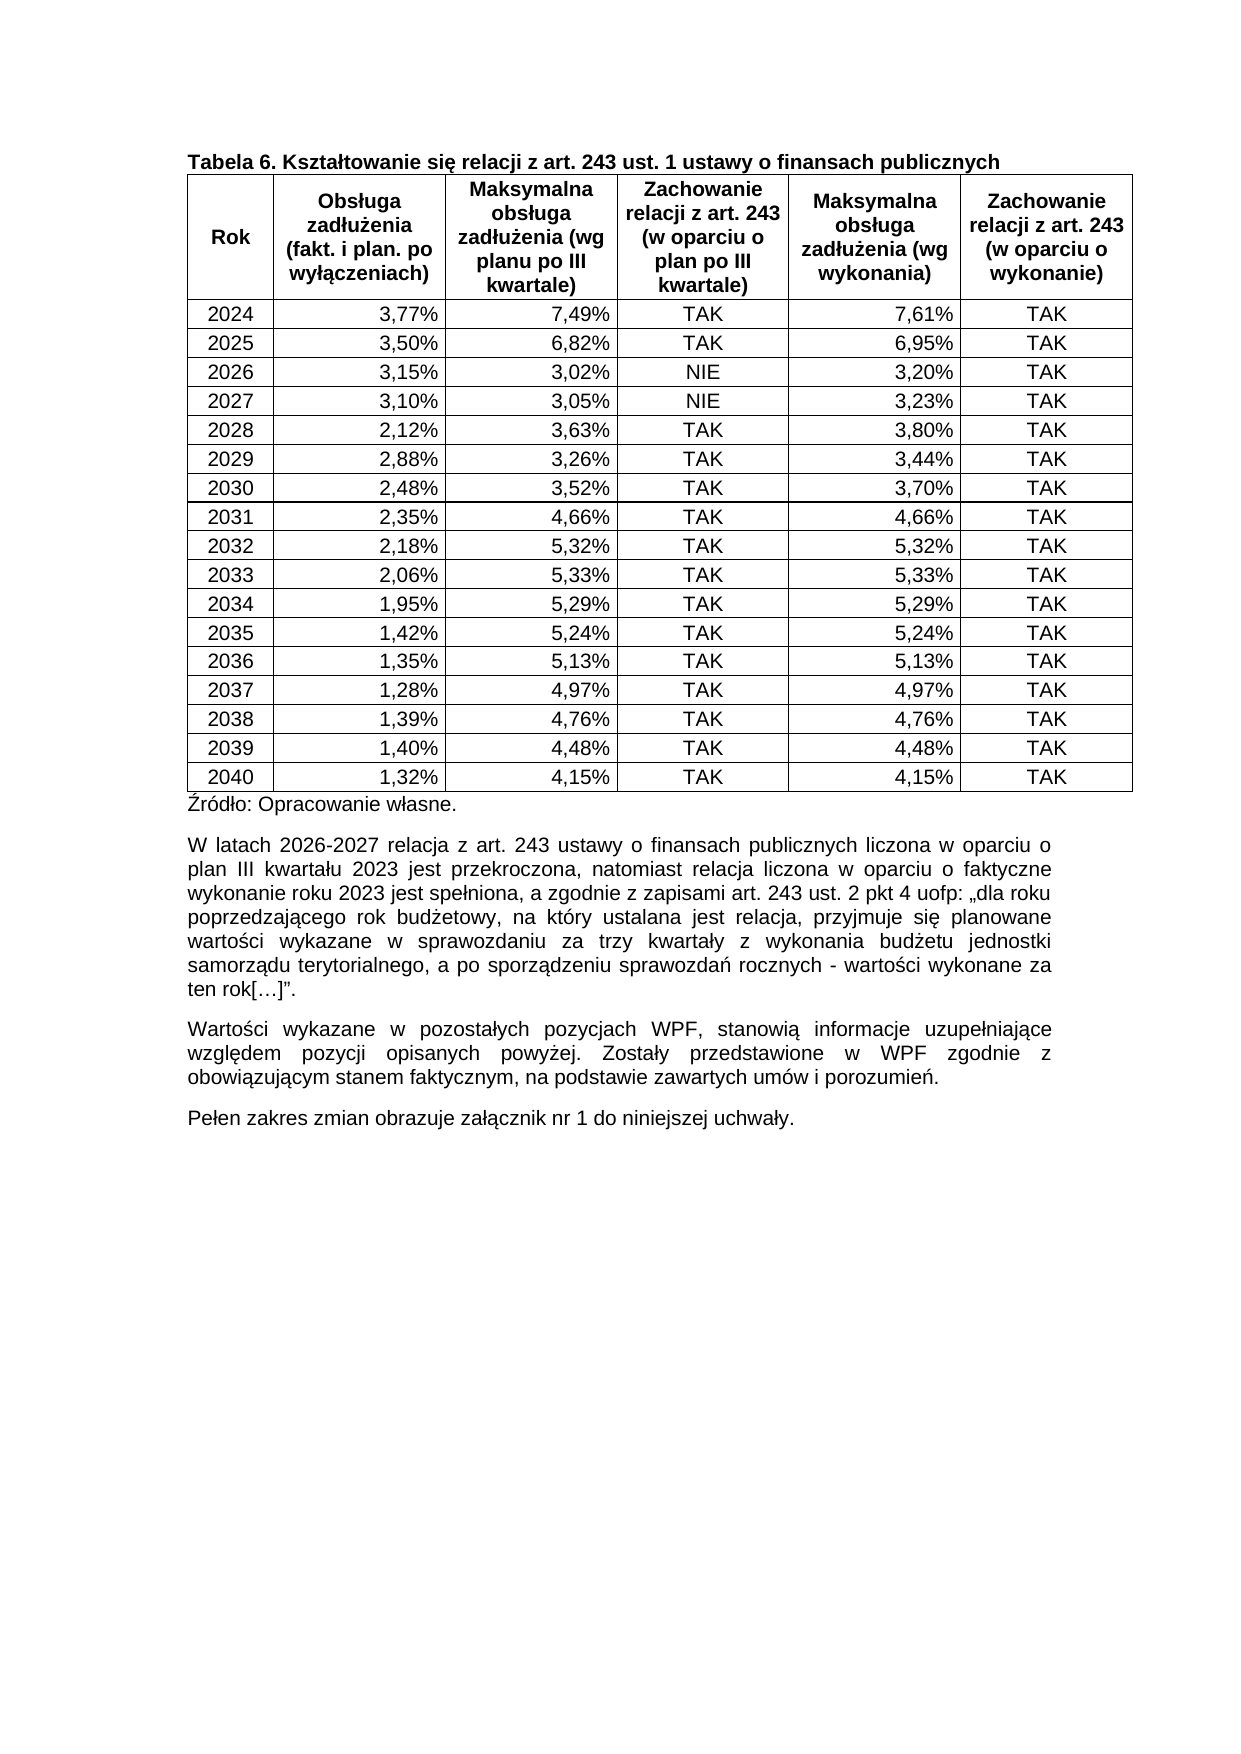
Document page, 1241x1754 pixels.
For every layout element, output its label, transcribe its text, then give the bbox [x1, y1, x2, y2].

table_cell TAK [961, 358, 1132, 386]
table_cell 1,42% [274, 618, 445, 646]
table_cell TAK [618, 300, 788, 328]
table_cell TAK [961, 705, 1132, 733]
table_cell 1,28% [274, 676, 445, 704]
table_cell NIE [618, 358, 788, 386]
table_cell 4,48% [789, 734, 960, 762]
table_cell 2,35% [274, 503, 445, 530]
table_cell TAK [961, 300, 1132, 328]
text Tabela 6. Kształtowanie się relacji z art. 243 ust. 1 ustawy o finansach publicznych [187, 150, 1053, 174]
table_cell TAK [961, 416, 1132, 443]
table_cell TAK [961, 763, 1132, 791]
table_cell TAK [961, 503, 1132, 530]
table_cell 1,39% [274, 705, 445, 733]
table_cell 3,70% [789, 474, 960, 501]
table_cell 2037 [188, 676, 273, 704]
table_cell 2030 [188, 474, 273, 501]
table_cell 1,32% [274, 763, 445, 791]
table_cell 4,97% [789, 676, 960, 704]
table_cell 2036 [188, 647, 273, 675]
table_cell TAK [618, 474, 788, 501]
table_header Maksymalna obsługa zadłużenia (wg planu po III kwartale) [446, 175, 617, 299]
table_cell NIE [618, 387, 788, 414]
table_cell TAK [618, 416, 788, 443]
table_cell TAK [618, 560, 788, 588]
table_cell 3,26% [446, 445, 617, 472]
table_cell 2,12% [274, 416, 445, 443]
table_cell 5,33% [789, 560, 960, 588]
table_cell 5,13% [446, 647, 617, 675]
table_cell 2028 [188, 416, 273, 443]
table_header Obsługa zadłużenia (fakt. i plan. po wyłączeniach) [274, 175, 445, 299]
table_cell TAK [618, 647, 788, 675]
table_cell 3,77% [274, 300, 445, 328]
table_cell TAK [618, 618, 788, 646]
table_cell TAK [618, 531, 788, 559]
table_cell TAK [961, 474, 1132, 501]
table_cell 2038 [188, 705, 273, 733]
table_cell TAK [961, 647, 1132, 675]
table_cell 4,15% [789, 763, 960, 791]
table_cell 3,15% [274, 358, 445, 386]
table_cell 1,40% [274, 734, 445, 762]
table_cell TAK [961, 560, 1132, 588]
table_cell TAK [961, 589, 1132, 617]
table_cell 5,29% [446, 589, 617, 617]
text Wartości wykazane w pozostałych pozycjach WPF, stanowią informacje uzupełniające względem pozycji opisanych powyżej. Zostały przedstawione w WPF zgodnie z obowiązującym stanem faktycznym, na podstawie zawartych umów i porozumień. [187, 1017, 1053, 1089]
table_cell TAK [618, 445, 788, 472]
table_cell 6,82% [446, 329, 617, 357]
table_cell 4,76% [789, 705, 960, 733]
text Źródło: Opracowanie własne. [187, 792, 1053, 816]
text W latach 2026-2027 relacja z art. 243 ustawy o finansach publicznych liczona w oparciu o plan III kwartału 2023 jest przekroczona, natomiast relacja liczona w oparciu o faktyczne wykonanie roku 2023 jest spełniona, a zgodnie z zapisami art. 243 ust. 2 pkt 4 uofp: „dla roku poprzedzającego rok budżetowy, na który ustalana jest relacja, przyjmuje się planowane wartości wykazane w sprawozdaniu za trzy kwartały z wykonania budżetu jednostki samorządu terytorialnego, a po sporządzeniu sprawozdań rocznych - wartości wykonane za ten rok[…]”. [187, 833, 1053, 1000]
table_cell 2034 [188, 589, 273, 617]
table_cell TAK [618, 676, 788, 704]
table_cell 7,61% [789, 300, 960, 328]
table_cell TAK [618, 705, 788, 733]
table_cell 6,95% [789, 329, 960, 357]
table_cell 2,18% [274, 531, 445, 559]
table_cell TAK [618, 763, 788, 791]
table_cell 2026 [188, 358, 273, 386]
table_cell 3,50% [274, 329, 445, 357]
table_cell 3,44% [789, 445, 960, 472]
table_cell 3,80% [789, 416, 960, 443]
table_cell TAK [618, 503, 788, 530]
table_cell 5,33% [446, 560, 617, 588]
table_cell 2040 [188, 763, 273, 791]
table_cell 4,97% [446, 676, 617, 704]
table_cell 3,05% [446, 387, 617, 414]
table_cell 1,95% [274, 589, 445, 617]
table_cell 2,48% [274, 474, 445, 501]
table_cell 5,29% [789, 589, 960, 617]
table_cell 5,24% [446, 618, 617, 646]
table_header Rok [188, 175, 273, 299]
table_cell 2,88% [274, 445, 445, 472]
table_cell 4,15% [446, 763, 617, 791]
table_cell TAK [961, 676, 1132, 704]
table_cell 2025 [188, 329, 273, 357]
table_cell 3,02% [446, 358, 617, 386]
table_cell 2024 [188, 300, 273, 328]
table_cell TAK [618, 589, 788, 617]
table_header Zachowanie relacji z art. 243 (w oparciu o wykonanie) [961, 175, 1132, 299]
table_cell 7,49% [446, 300, 617, 328]
table_cell 3,52% [446, 474, 617, 501]
table_cell TAK [618, 329, 788, 357]
table_cell 4,66% [446, 503, 617, 530]
table_cell 5,32% [789, 531, 960, 559]
table_cell TAK [961, 734, 1132, 762]
table_cell 5,32% [446, 531, 617, 559]
table_cell 4,48% [446, 734, 617, 762]
table_cell 2,06% [274, 560, 445, 588]
table_cell 4,76% [446, 705, 617, 733]
table_cell 3,10% [274, 387, 445, 414]
table_cell 5,13% [789, 647, 960, 675]
table_cell 2039 [188, 734, 273, 762]
table_cell 3,23% [789, 387, 960, 414]
table_cell TAK [961, 387, 1132, 414]
table_cell 3,20% [789, 358, 960, 386]
table_cell 2033 [188, 560, 273, 588]
table_cell TAK [961, 445, 1132, 472]
table_cell 2032 [188, 531, 273, 559]
table_cell 2031 [188, 503, 273, 530]
table_cell TAK [618, 734, 788, 762]
table_cell 2035 [188, 618, 273, 646]
table_cell TAK [961, 618, 1132, 646]
table_cell 4,66% [789, 503, 960, 530]
table_cell 2029 [188, 445, 273, 472]
table_header Zachowanie relacji z art. 243 (w oparciu o plan po III kwartale) [618, 175, 788, 299]
table_cell 5,24% [789, 618, 960, 646]
table_cell 1,35% [274, 647, 445, 675]
table_header Maksymalna obsługa zadłużenia (wg wykonania) [789, 175, 960, 299]
table_cell 3,63% [446, 416, 617, 443]
table_cell TAK [961, 329, 1132, 357]
table_cell TAK [961, 531, 1132, 559]
text Pełen zakres zmian obrazuje załącznik nr 1 do niniejszej uchwały. [187, 1106, 1053, 1129]
table_cell 2027 [188, 387, 273, 414]
